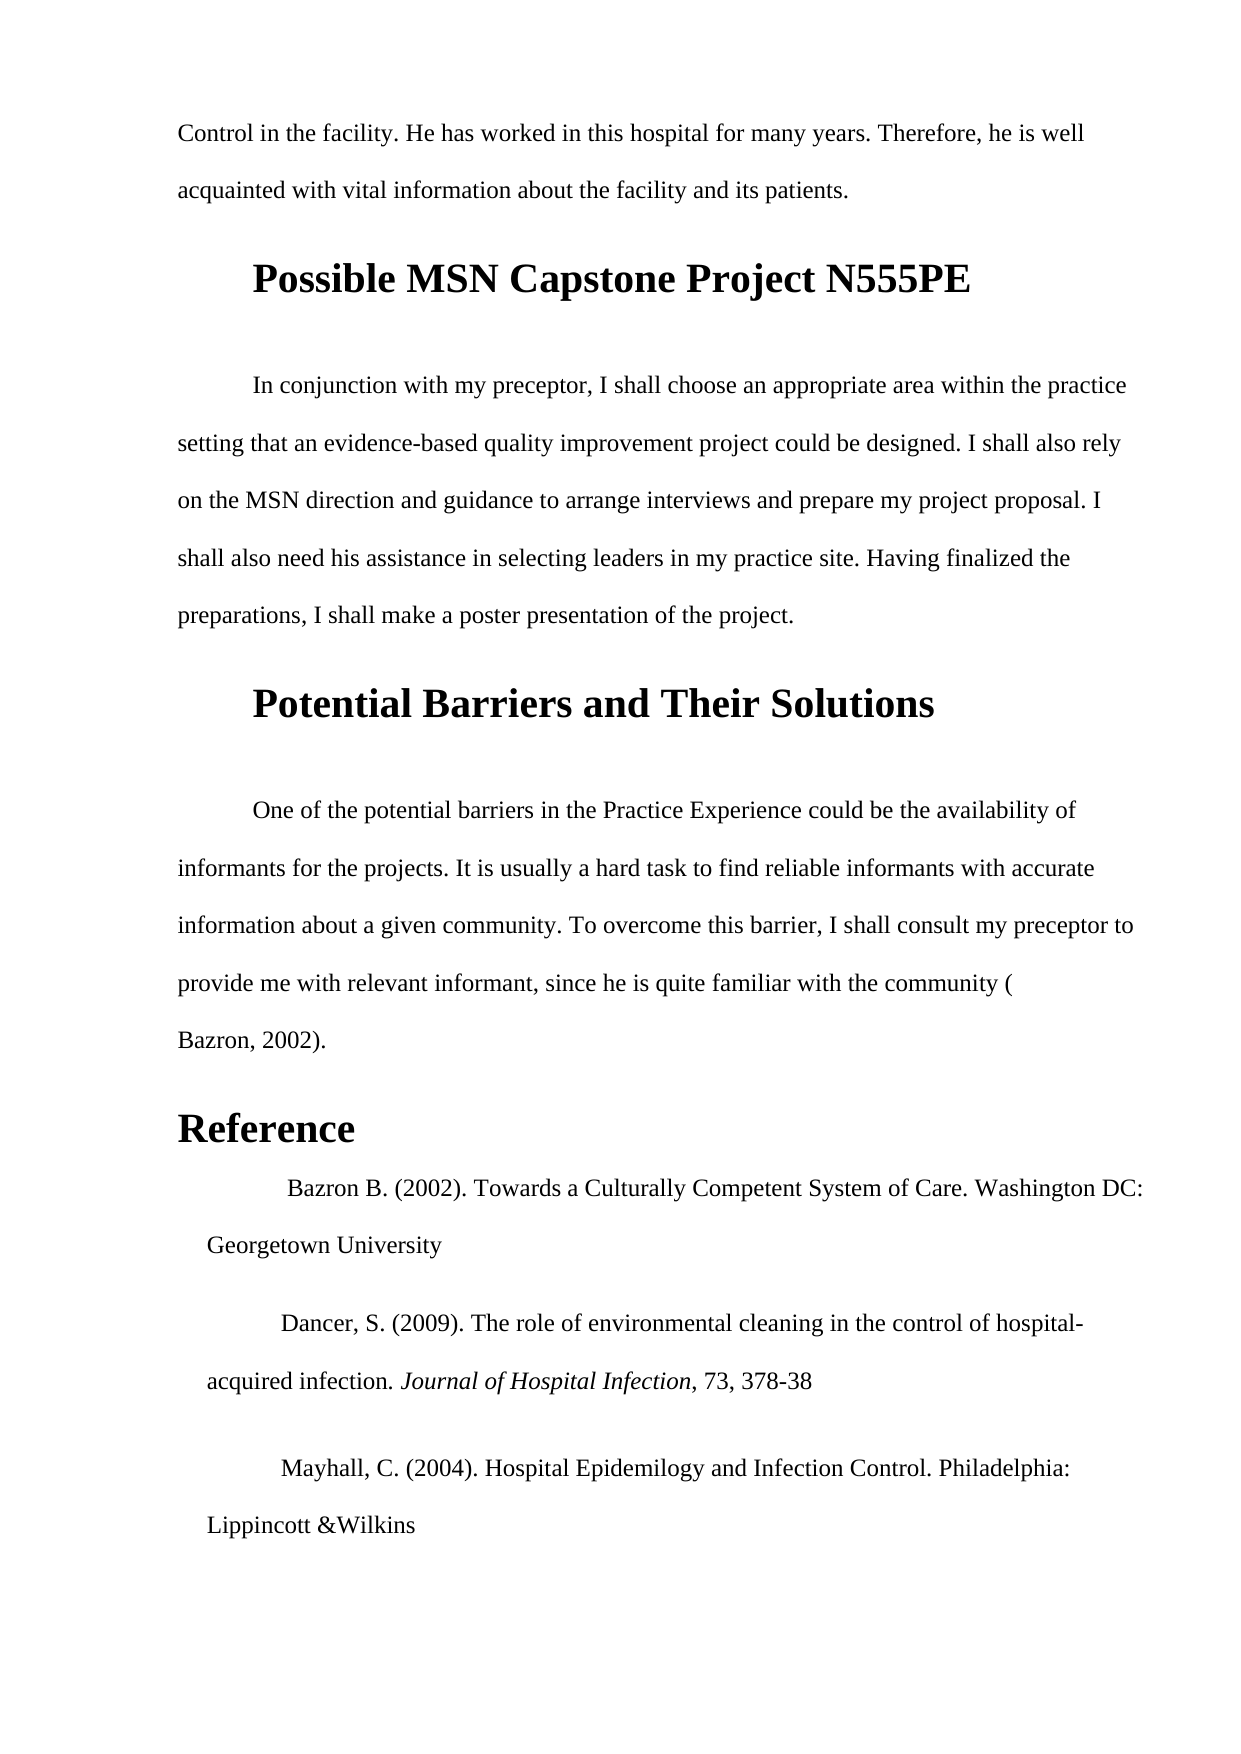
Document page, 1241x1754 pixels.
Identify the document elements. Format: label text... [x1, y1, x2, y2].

text In conjunction with my preceptor, I shall choose an appropriate area within the practice setting that an evidence-based quality improvement project could be designed. I shall also rely on the MSN direction and guidance to arrange interviews and prepare my project proposal. I shall also need his assistance in selecting leaders in my practice site. Having finalized the preparations, I shall make a poster presentation of the project. [177, 371, 1152, 629]
text Dancer, S. (2009). The role of environmental cleaning in the control of hospital-acquired infection. Journal of Hospital Infection, 73, 378-38 [207, 1308, 1152, 1395]
text One of the potential barriers in the Practice Experience could be the availability of informants for the projects. It is usually a hard task to find reliable informants with accurate information about a given community. To overcome this barrier, I shall consult my preceptor to provide me with relevant informant, since he is quite familiar with the community ( Bazron, 2002). [177, 796, 1152, 1054]
text Potential Barriers and Their Solutions [177, 679, 1152, 727]
text Mayhall, C. (2004). Hospital Epidemilogy and Infection Control. Philadelphia: Lippincott &Wilkins [207, 1453, 1152, 1539]
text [177, 118, 1152, 204]
text Reference [177, 1104, 1152, 1152]
text Bazron B. (2002). Towards a Culturally Competent System of Care. Washington DC: Georgetown University [207, 1173, 1152, 1259]
text Possible MSN Capstone Project N555PE [177, 254, 1152, 302]
